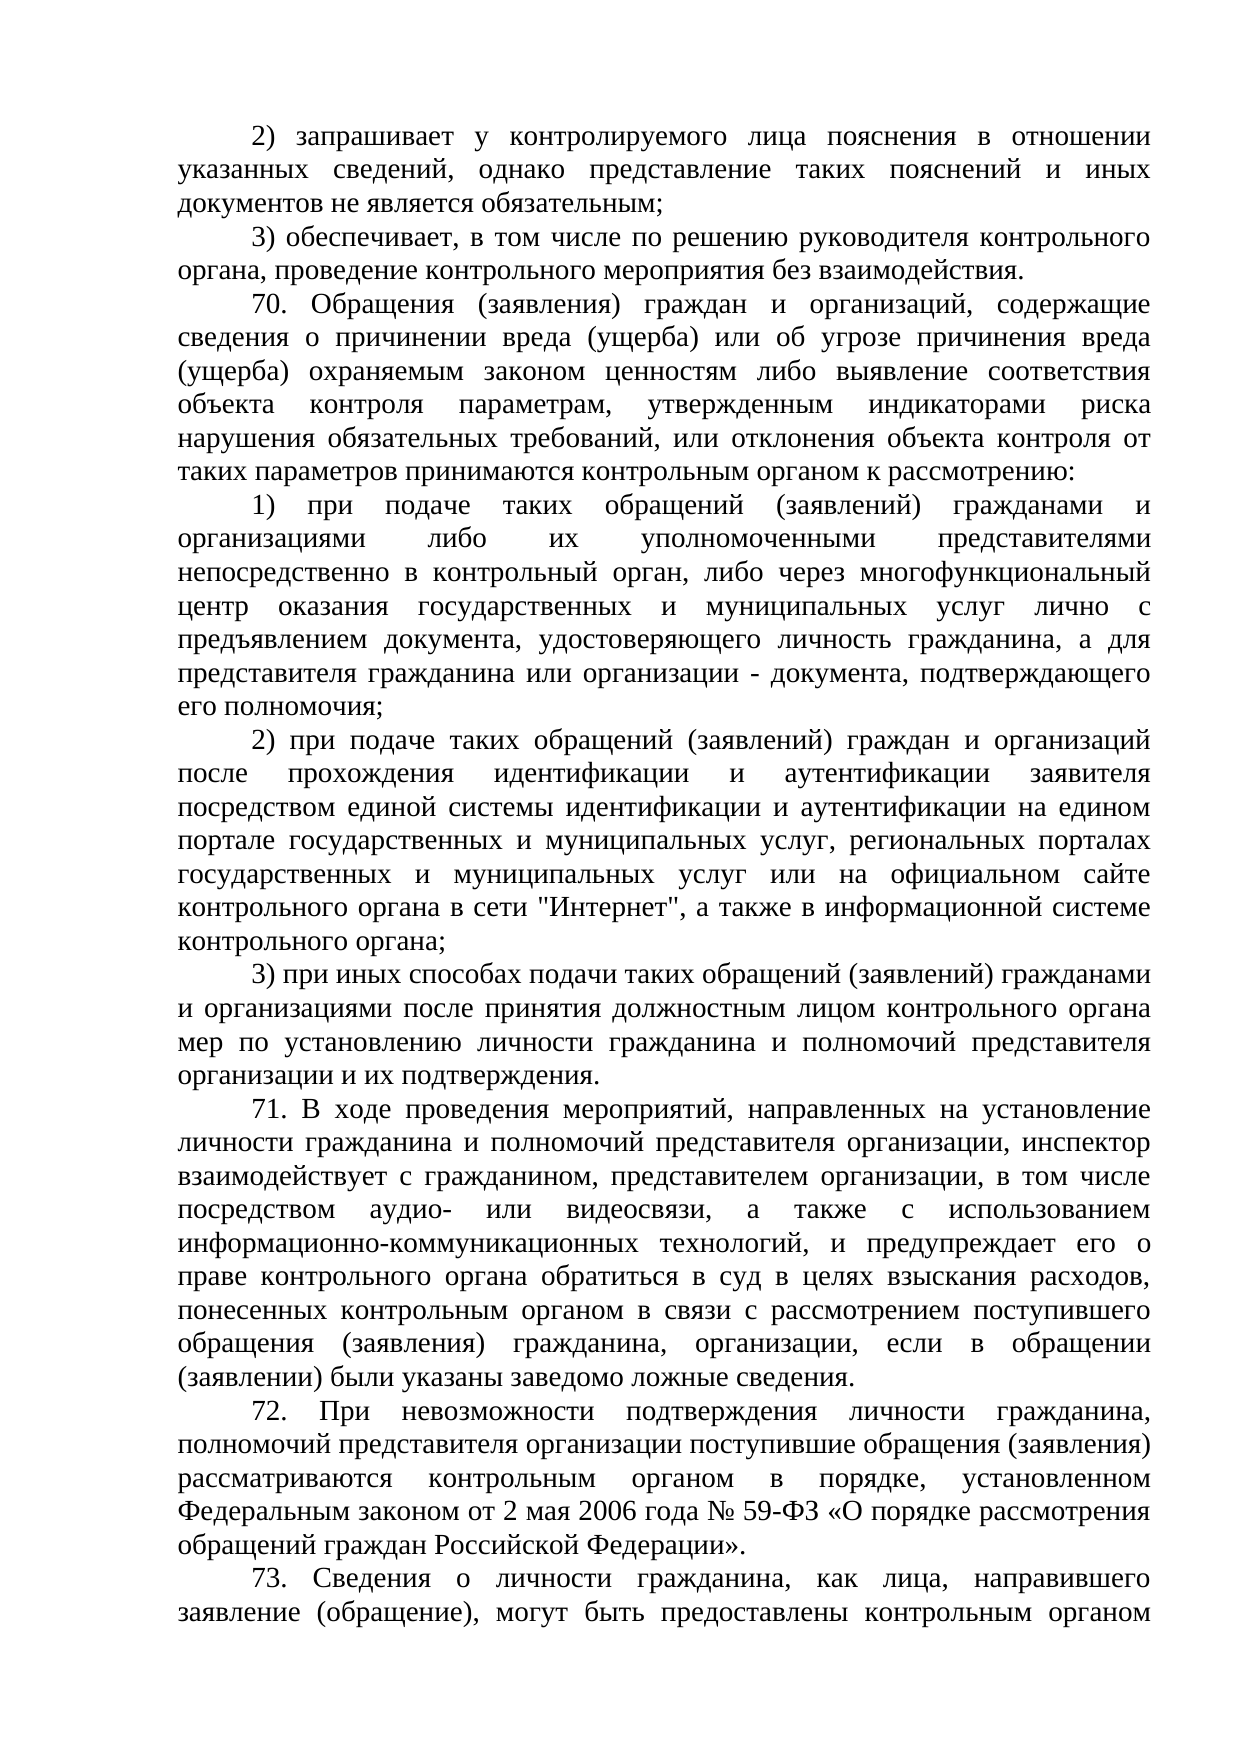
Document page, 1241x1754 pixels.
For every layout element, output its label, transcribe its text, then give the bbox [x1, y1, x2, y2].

text 3) при иных способах подачи таких обращений (заявлений) гражданами и организациями после принятия должностным лицом контрольного органа мер по установлению личности гражданина и полномочий представителя организации и их подтверждения. [177, 957, 1152, 1091]
text 2) при подаче таких обращений (заявлений) граждан и организаций после прохождения идентификации и аутентификации заявителя посредством единой системы идентификации и аутентификации на едином портале государственных и муниципальных услуг, региональных порталах государственных и муниципальных услуг или на официальном сайте контрольного органа в сети "Интернет", а также в информационной системе контрольного органа; [177, 722, 1152, 957]
text 71. В ходе проведения мероприятий, направленных на установление личности гражданина и полномочий представителя организации, инспектор взаимодействует с гражданином, представителем организации, в том числе посредством аудио- или видеосвязи, а также с использованием информационно-коммуникационных технологий, и предупреждает его о праве контрольного органа обратиться в суд в целях взыскания расходов, понесенных контрольным органом в связи с рассмотрением поступившего обращения (заявления) гражданина, организации, если в обращении (заявлении) были указаны заведомо ложные сведения. [177, 1091, 1152, 1393]
text 1) при подаче таких обращений (заявлений) гражданами и организациями либо их уполномоченными представителями непосредственно в контрольный орган, либо через многофункциональный центр оказания государственных и муниципальных услуг лично с предъявлением документа, удостоверяющего личность гражданина, а для представителя гражданина или организации - документа, подтверждающего его полномочия; [177, 487, 1152, 722]
text 72. При невозможности подтверждения личности гражданина, полномочий представителя организации поступившие обращения (заявления) рассматриваются контрольным органом в порядке, установленном Федеральным законом от 2 мая 2006 года № 59-ФЗ «О порядке рассмотрения обращений граждан Российской Федерации». [177, 1393, 1152, 1560]
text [177, 1560, 1152, 1627]
text 2) запрашивает у контролируемого лица пояснения в отношении указанных сведений, однако представление таких пояснений и иных документов не является обязательным; [177, 118, 1152, 219]
text 70. Обращения (заявления) граждан и организаций, содержащие сведения о причинении вреда (ущерба) или об угрозе причинения вреда (ущерба) охраняемым законом ценностям либо выявление соответствия объекта контроля параметрам, утвержденным индикаторами риска нарушения обязательных требований, или отклонения объекта контроля от таких параметров принимаются контрольным органом к рассмотрению: [177, 286, 1152, 487]
text 3) обеспечивает, в том числе по решению руководителя контрольного органа, проведение контрольного мероприятия без взаимодействия. [177, 219, 1152, 286]
